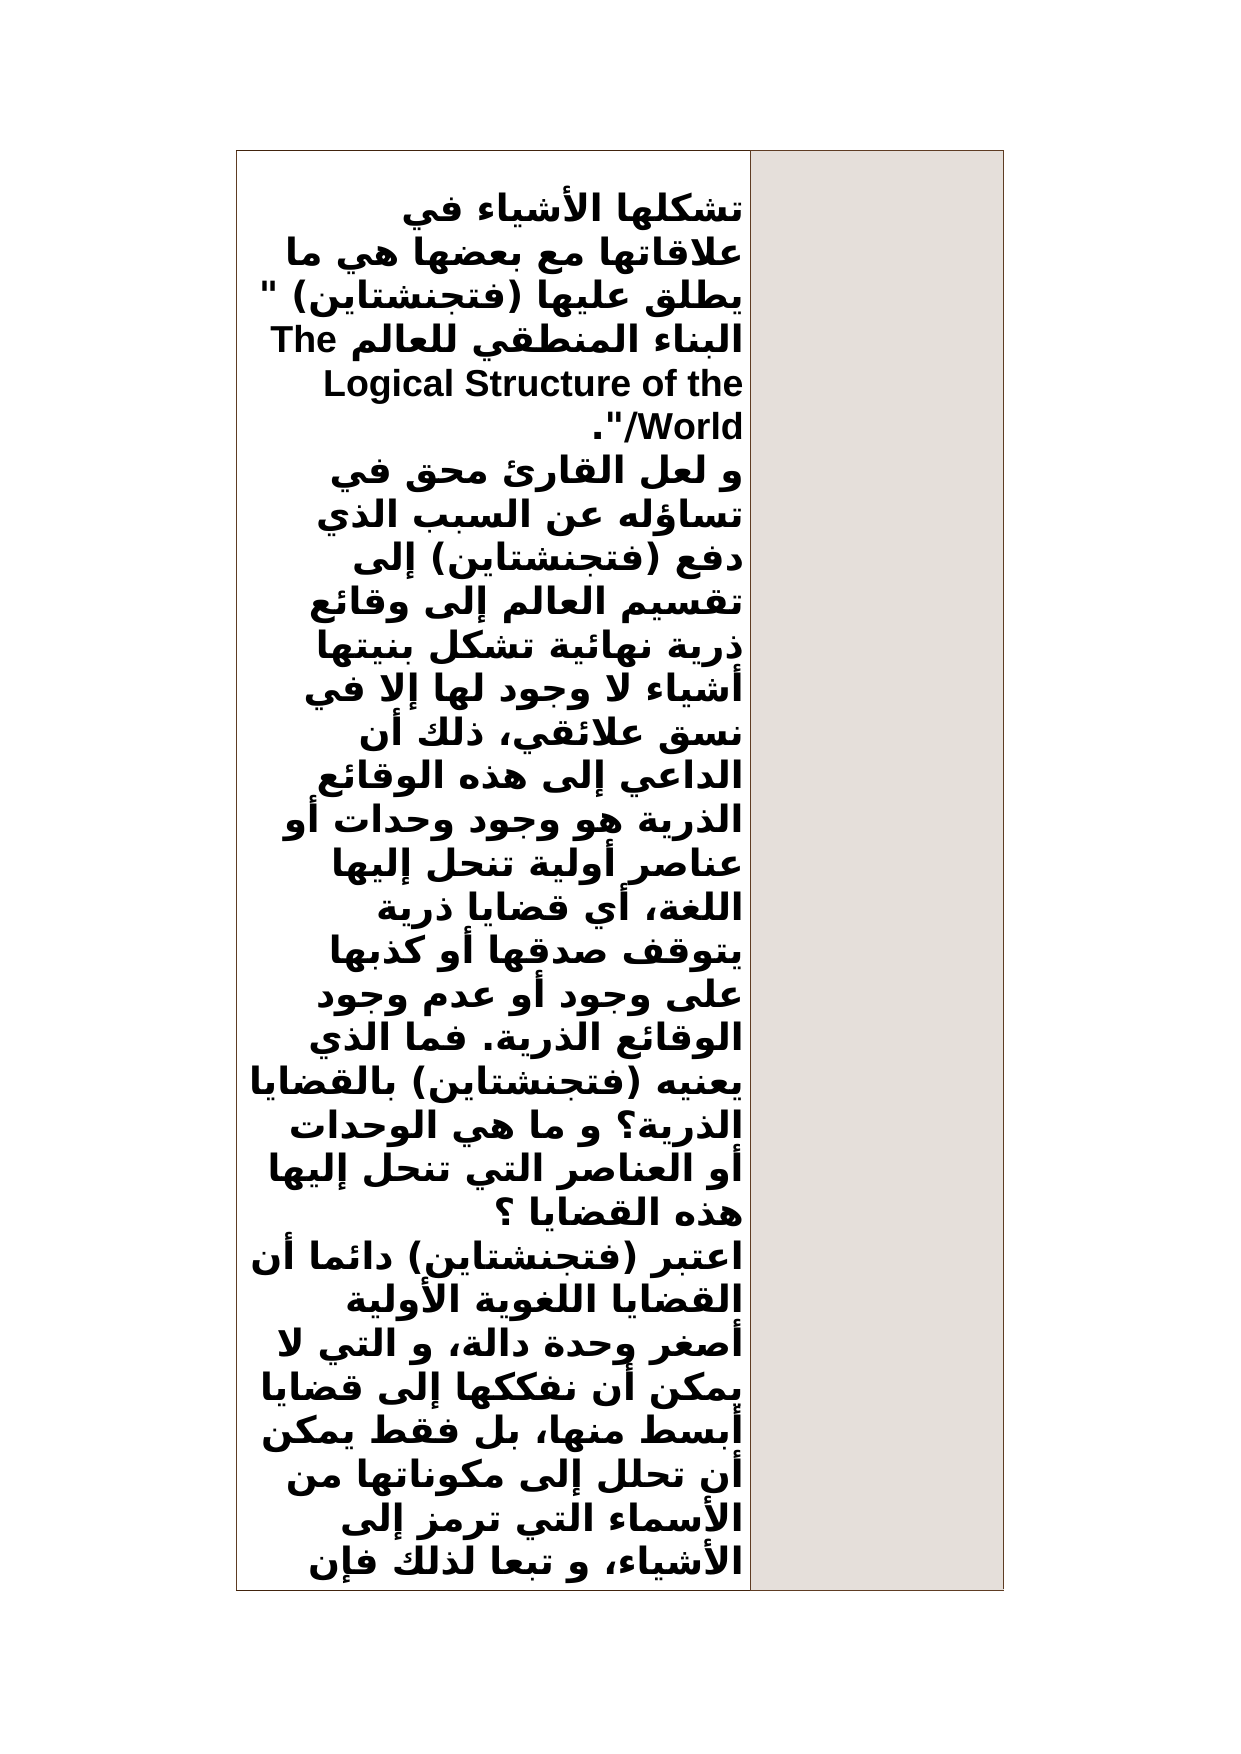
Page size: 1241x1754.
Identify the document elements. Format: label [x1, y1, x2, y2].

table_cell [751, 151, 1004, 1590]
table_cell [237, 151, 750, 1590]
